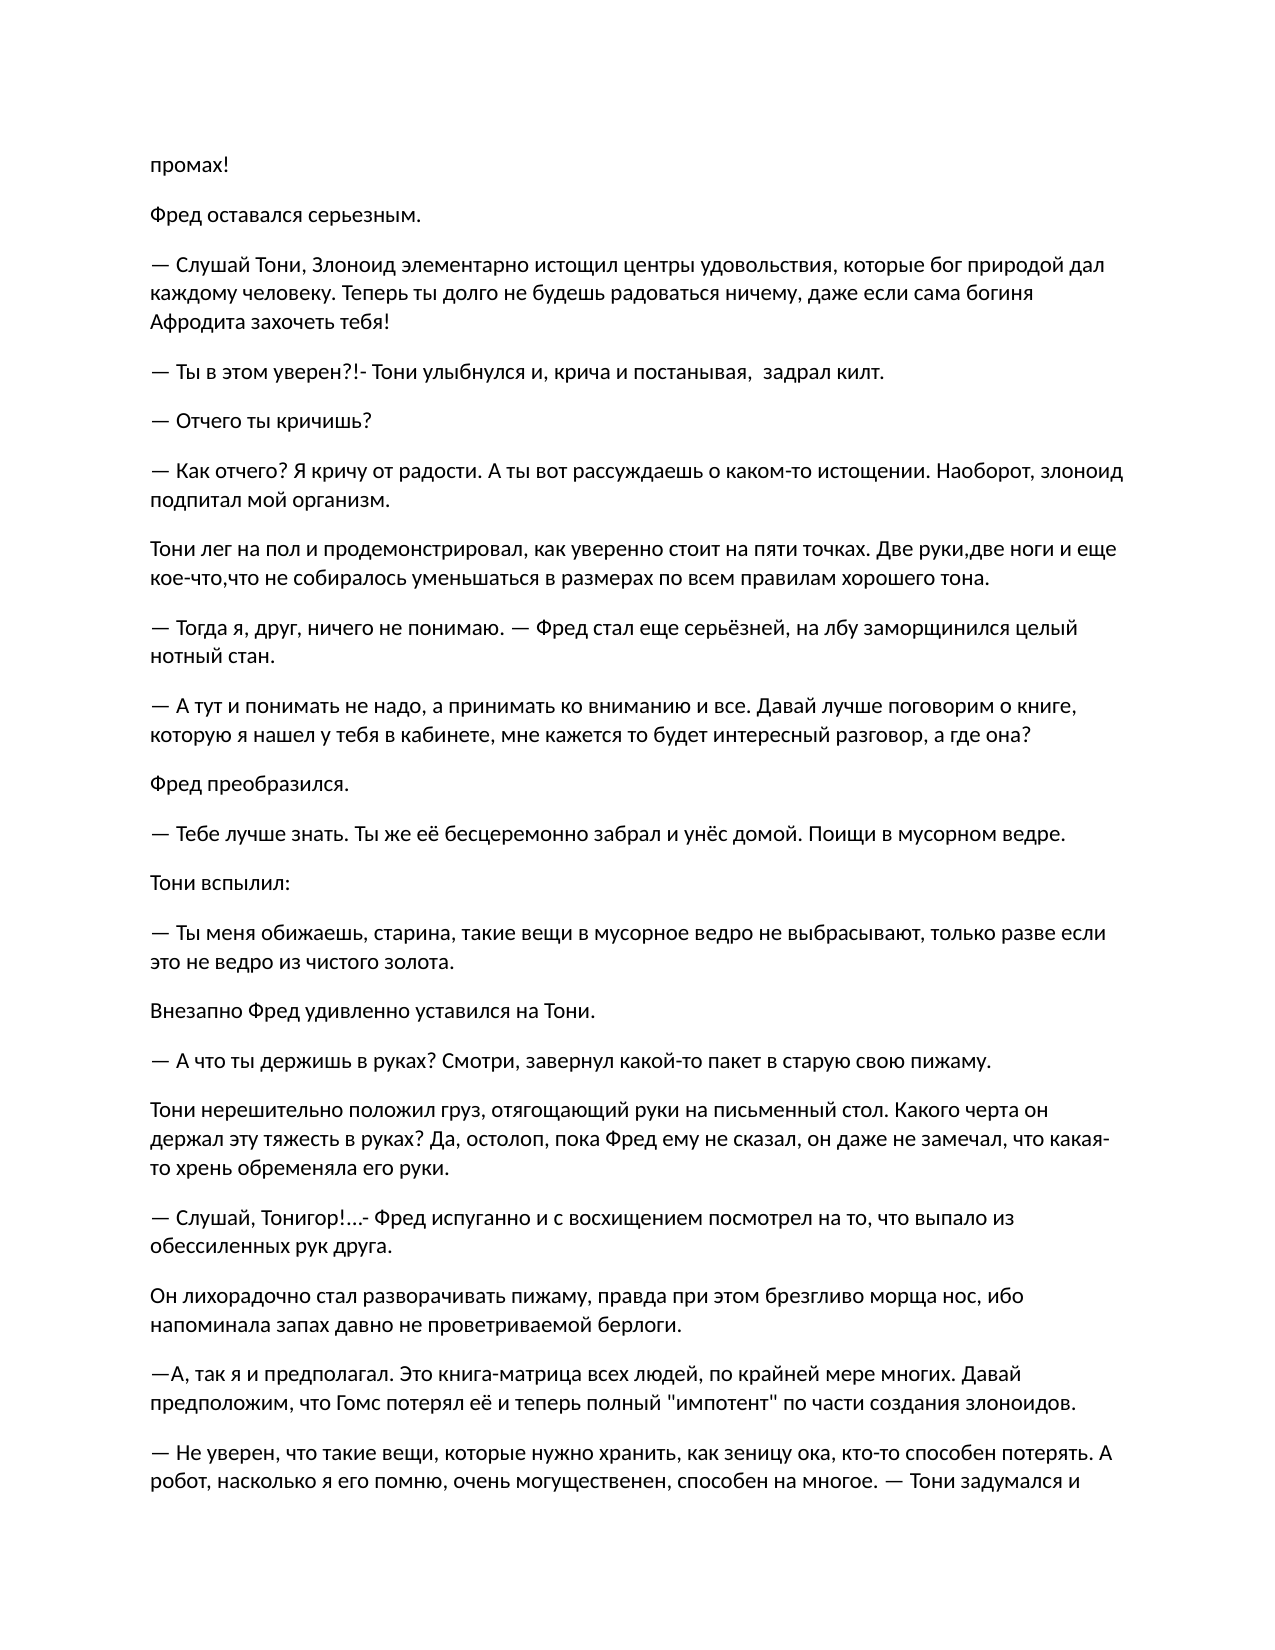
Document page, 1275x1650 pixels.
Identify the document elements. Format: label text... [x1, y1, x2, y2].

text — А тут и понимать не надо, а принимать ко вниманию и все. Давай лучше поговорим о книге, которую я нашел у тебя в кабинете, мне кажется то будет интересный разговор, а где она? [150, 690, 1125, 748]
text — Как отчего? Я кричу от радости. А ты вот рассуждаешь о каком-то истощении. Наоборот, злоноид подпитал мой организм. [150, 455, 1125, 513]
text Тони нерешительно положил груз, отягощающий руки на письменный стол. Какого черта он держал эту тяжесть в руках? Да, остолоп, пока Фред ему не сказал, он даже не замечал, что какая-то хрень обременяла его руки. [150, 1095, 1125, 1181]
text — Отчего ты кричишь? [150, 406, 1125, 434]
text — Ты в этом уверен?!- Тони улыбнулся и, крича и постанывая, задрал килт. [150, 356, 1125, 385]
text Тони вспылил: [150, 868, 1125, 897]
text — Ты меня обижаешь, старина, такие вещи в мусорное ведро не выбрасывают, только разве если это не ведро из чистого золота. [150, 917, 1125, 975]
text — Слушай, Тонигор!...- Фред испуганно и с восхищением посмотрел на то, что выпало из обессиленных рук друга. [150, 1202, 1125, 1259]
text Он лихорадочно стал разворачивать пижаму, правда при этом брезгливо морща нос, ибо напоминала запах давно не проветриваемой берлоги. [150, 1280, 1125, 1338]
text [150, 1437, 1125, 1494]
text — А что ты держишь в руках? Смотри, завернул какой-то пакет в старую свою пижаму. [150, 1045, 1125, 1074]
text —А, так я и предполагал. Это книга-матрица всех людей, по крайней мере многих. Давай предположим, что Гомс потерял её и теперь полный "импотент" по части создания злоноидов. [150, 1359, 1125, 1416]
text — Тогда я, друг, ничего не понимаю. — Фред стал еще серьёзней, на лбу заморщинился целый нотный стан. [150, 612, 1125, 669]
text Тони лег на пол и продемонстрировал, как уверенно стоит на пяти точках. Две руки,две ноги и еще кое-что,что не собиралось уменьшаться в размерах по всем правилам хорошего тона. [150, 534, 1125, 591]
text Фред оставался серьезным. [150, 199, 1125, 228]
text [150, 150, 1125, 179]
text Внезапно Фред удивленно уставился на Тони. [150, 996, 1125, 1024]
text — Слушай Тони, Злоноид элементарно истощил центры удовольствия, которые бог природой дал каждому человеку. Теперь ты долго не будешь радоваться ничему, даже если сама богиня Афродита захочеть тебя! [150, 249, 1125, 335]
text — Тебе лучше знать. Ты же её бесцеремонно забрал и унёс домой. Поищи в мусорном ведре. [150, 818, 1125, 847]
text Фред преобразился. [150, 769, 1125, 797]
